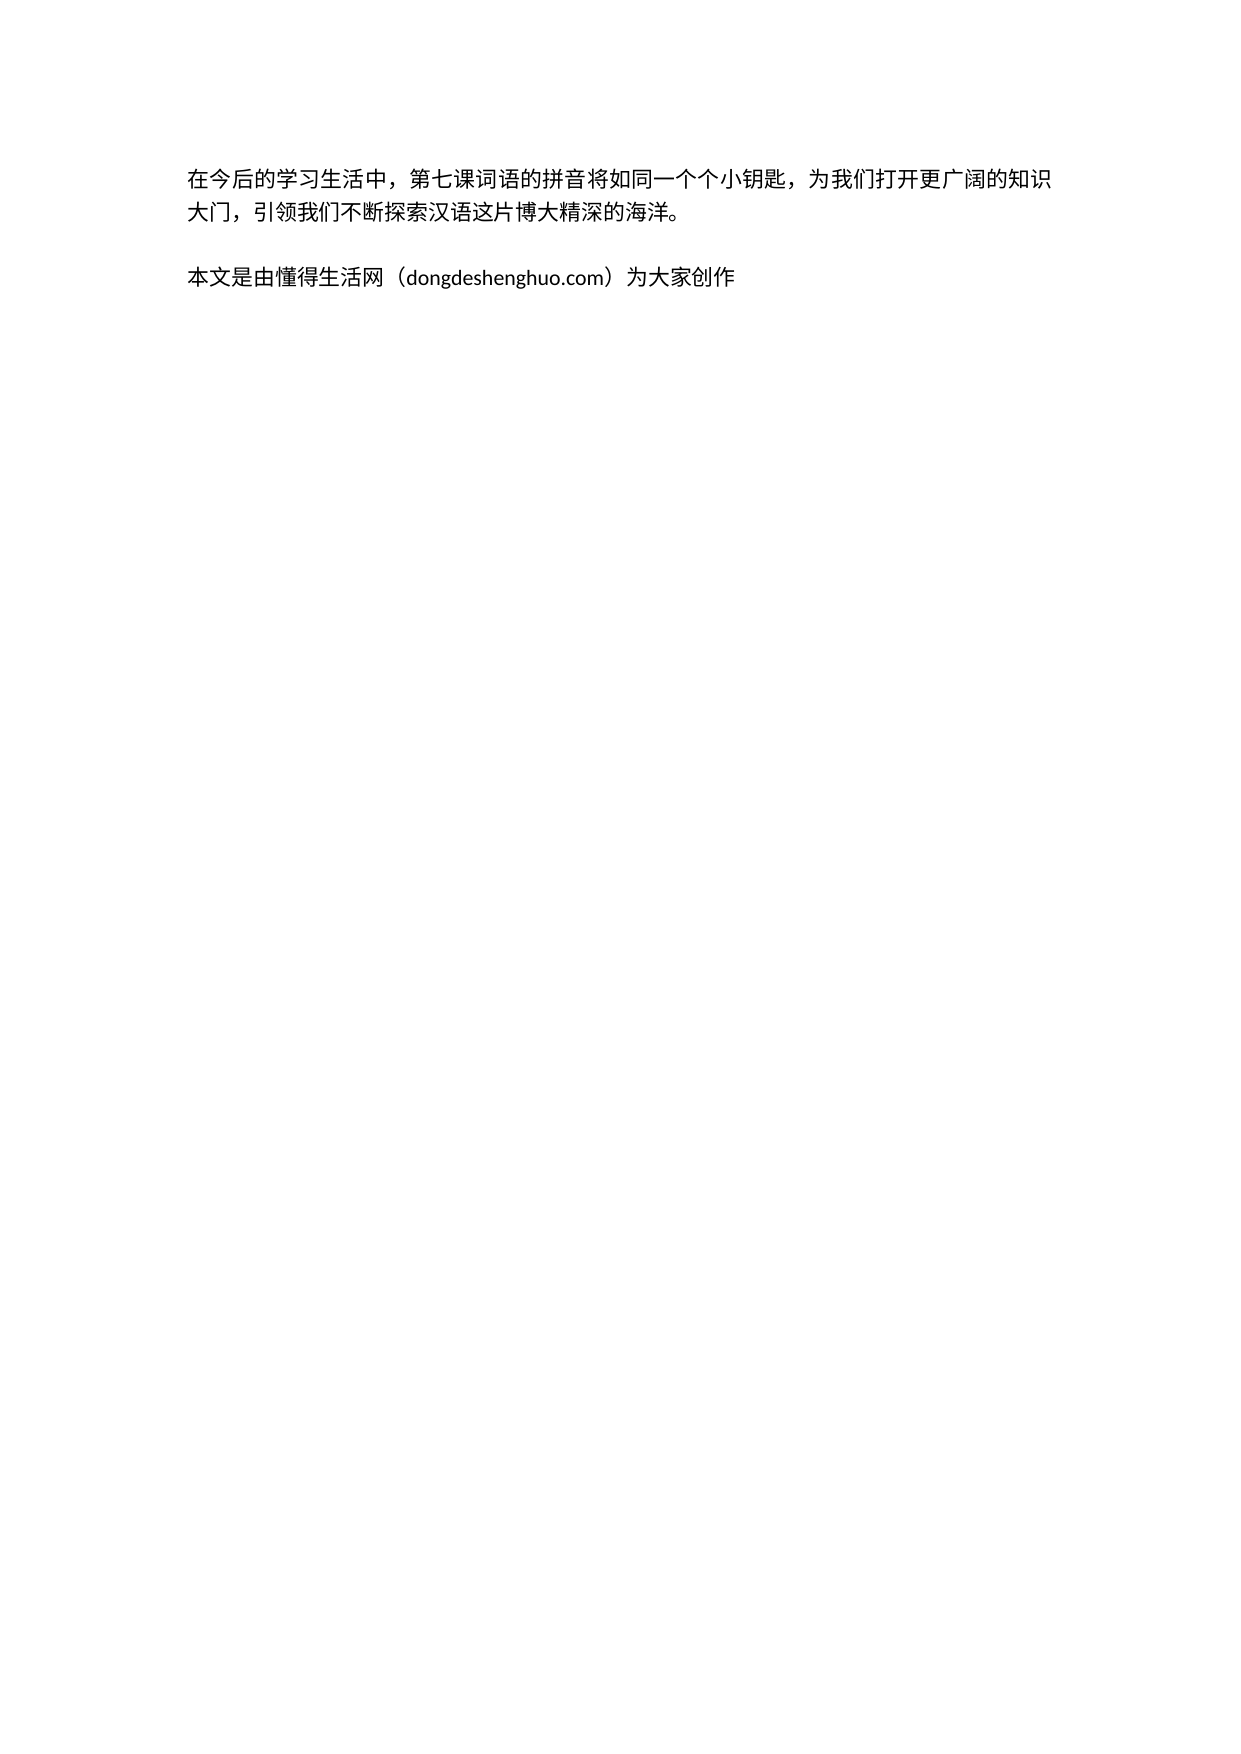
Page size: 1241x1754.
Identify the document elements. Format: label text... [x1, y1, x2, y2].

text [187, 162, 1053, 227]
text 本文是由懂得生活网（dongdeshenghuo.com）为大家创作 [187, 259, 1053, 292]
